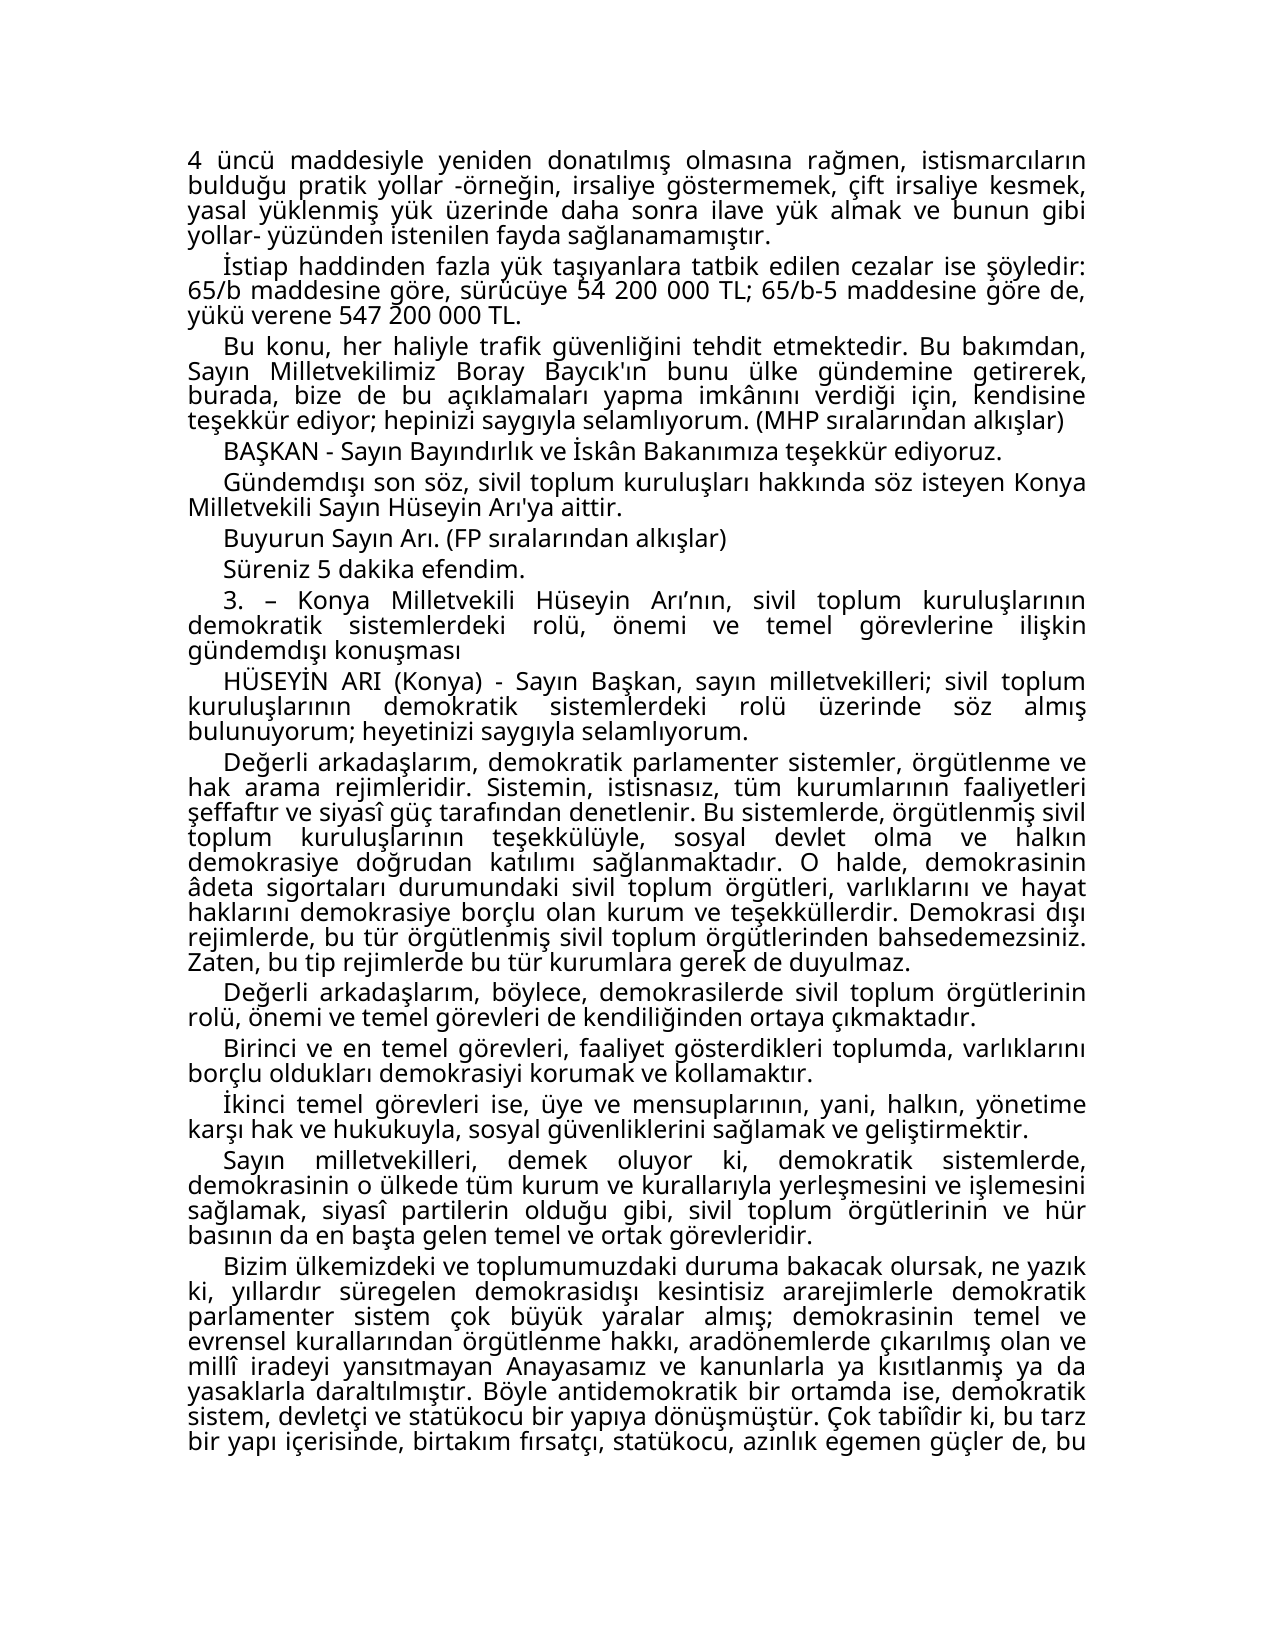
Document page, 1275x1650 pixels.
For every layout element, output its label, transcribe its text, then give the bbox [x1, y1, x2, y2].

text Bu konu, her haliyle trafik güvenliğini tehdit etmektedir. Bu bakımdan, Sayın Milletvekilimiz Boray Baycık'ın bunu ülke gündemine getirerek, burada, bize de bu açıklamaları yapma imkânını verdiği için, kendisine teşekkür ediyor; hepinizi saygıyla selamlıyorum. (MHP sıralarından alkışlar) [187, 335, 1087, 434]
text Birinci ve en temel görevleri, faaliyet gösterdikleri toplumda, varlıklarını borçlu oldukları demokrasiyi korumak ve kollamaktır. [187, 1038, 1087, 1088]
text HÜSEYİN ARI (Konya) - Sayın Başkan, sayın milletvekilleri; sivil toplum kuruluşlarının demokratik sistemlerdeki rolü üzerinde söz almış bulunuyorum; heyetinizi saygıyla selamlıyorum. [187, 670, 1087, 745]
text Süreniz 5 dakika efendim. [187, 558, 1087, 583]
text İkinci temel görevleri ise, üye ve mensuplarının, yani, halkın, yönetime karşı hak ve hukukuyla, sosyal güvenliklerini sağlamak ve geliştirmektir. [187, 1094, 1087, 1144]
text Gündemdışı son söz, sivil toplum kuruluşları hakkında söz isteyen Konya Milletvekili Sayın Hüseyin Arı'ya aittir. [187, 471, 1087, 521]
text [187, 150, 1087, 249]
text 3. – Konya Milletvekili Hüseyin Arı’nın, sivil toplum kuruluşlarının demokratik sistemlerdeki rolü, önemi ve temel görevlerine ilişkin gündemdışı konuşması [187, 589, 1087, 664]
text Değerli arkadaşlarım, demokratik parlamenter sistemler, örgütlenme ve hak arama rejimleridir. Sistemin, istisnasız, tüm kurumlarının faaliyetleri şeffaftır ve siyasî güç tarafından denetlenir. Bu sistemlerde, örgütlenmiş sivil toplum kuruluşlarının teşekkülüyle, sosyal devlet olma ve halkın demokrasiye doğrudan katılımı sağlanmaktadır. O halde, demokrasinin âdeta sigortaları durumundaki sivil toplum örgütleri, varlıklarını ve hayat haklarını demokrasiye borçlu olan kurum ve teşekküllerdir. Demokrasi dışı rejimlerde, bu tür örgütlenmiş sivil toplum örgütlerinden bahsedemezsiniz. Zaten, bu tip rejimlerde bu tür kurumlara gerek de duyulmaz. [187, 751, 1087, 976]
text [187, 1256, 1087, 1456]
text Buyurun Sayın Arı. (FP sıralarından alkışlar) [187, 527, 1087, 552]
text Değerli arkadaşlarım, böylece, demokrasilerde sivil toplum örgütlerinin rolü, önemi ve temel görevleri de kendiliğinden ortaya çıkmaktadır. [187, 982, 1087, 1032]
text Sayın milletvekilleri, demek oluyor ki, demokratik sistemlerde, demokrasinin o ülkede tüm kurum ve kurallarıyla yerleşmesini ve işlemesini sağlamak, siyasî partilerin olduğu gibi, sivil toplum örgütlerinin ve hür basının da en başta gelen temel ve ortak görevleridir. [187, 1150, 1087, 1250]
text BAŞKAN - Sayın Bayındırlık ve İskân Bakanımıza teşekkür ediyoruz. [187, 441, 1087, 465]
text İstiap haddinden fazla yük taşıyanlara tatbik edilen cezalar ise şöyledir: 65/b maddesine göre, sürücüye 54 200 000 TL; 65/b-5 maddesine göre de, yükü verene 547 200 000 TL. [187, 255, 1087, 329]
